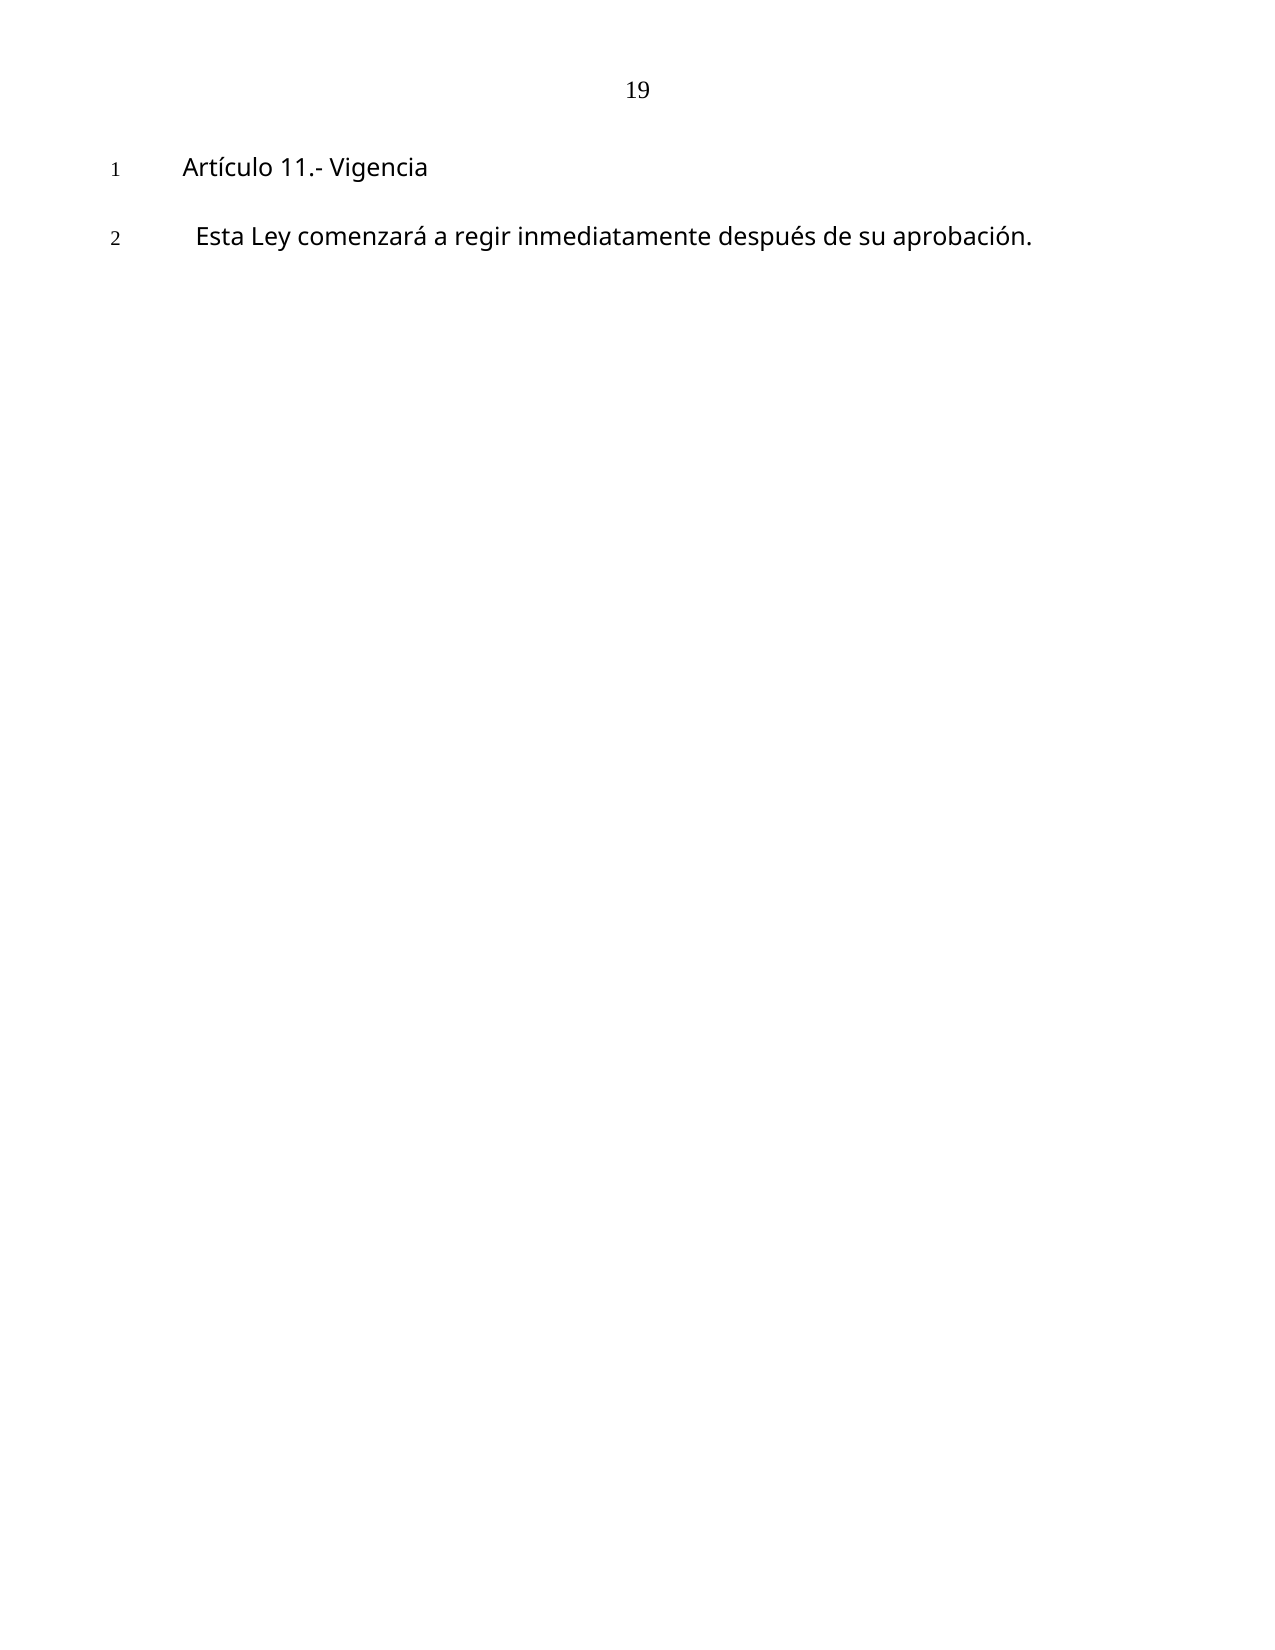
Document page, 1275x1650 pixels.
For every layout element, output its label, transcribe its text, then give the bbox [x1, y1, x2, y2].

text Artículo 11.- Vigencia [150, 150, 1125, 184]
text Esta Ley comenzará a regir inmediatamente después de su aprobación. [150, 218, 1125, 252]
